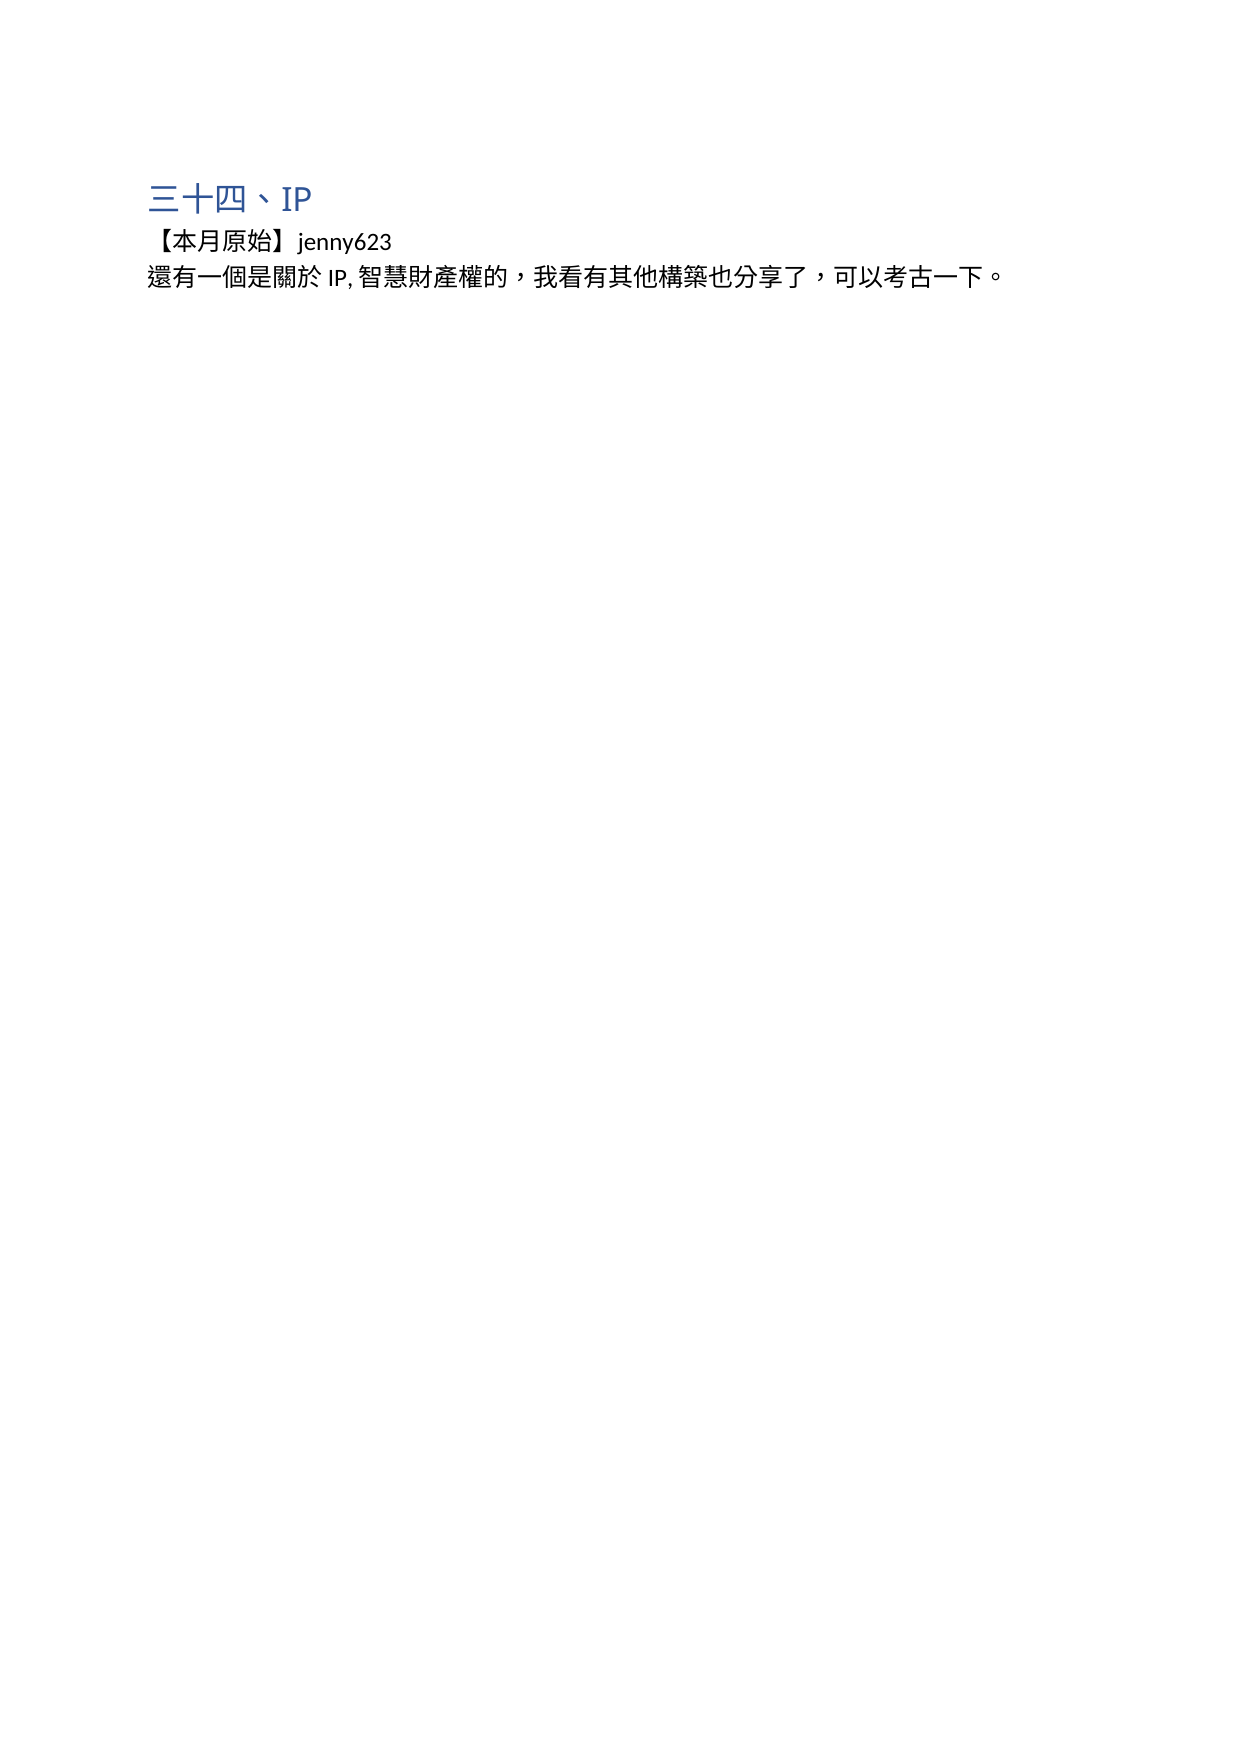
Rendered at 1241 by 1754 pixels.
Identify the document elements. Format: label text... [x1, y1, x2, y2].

text 還有一個是關於IP, 智慧財產權的，我看有其他構築也分享了，可以考古一下。 [148, 257, 1093, 293]
text 【本月原始】jenny623 [148, 221, 1093, 257]
subtitle 三十四、IP [148, 173, 1093, 221]
